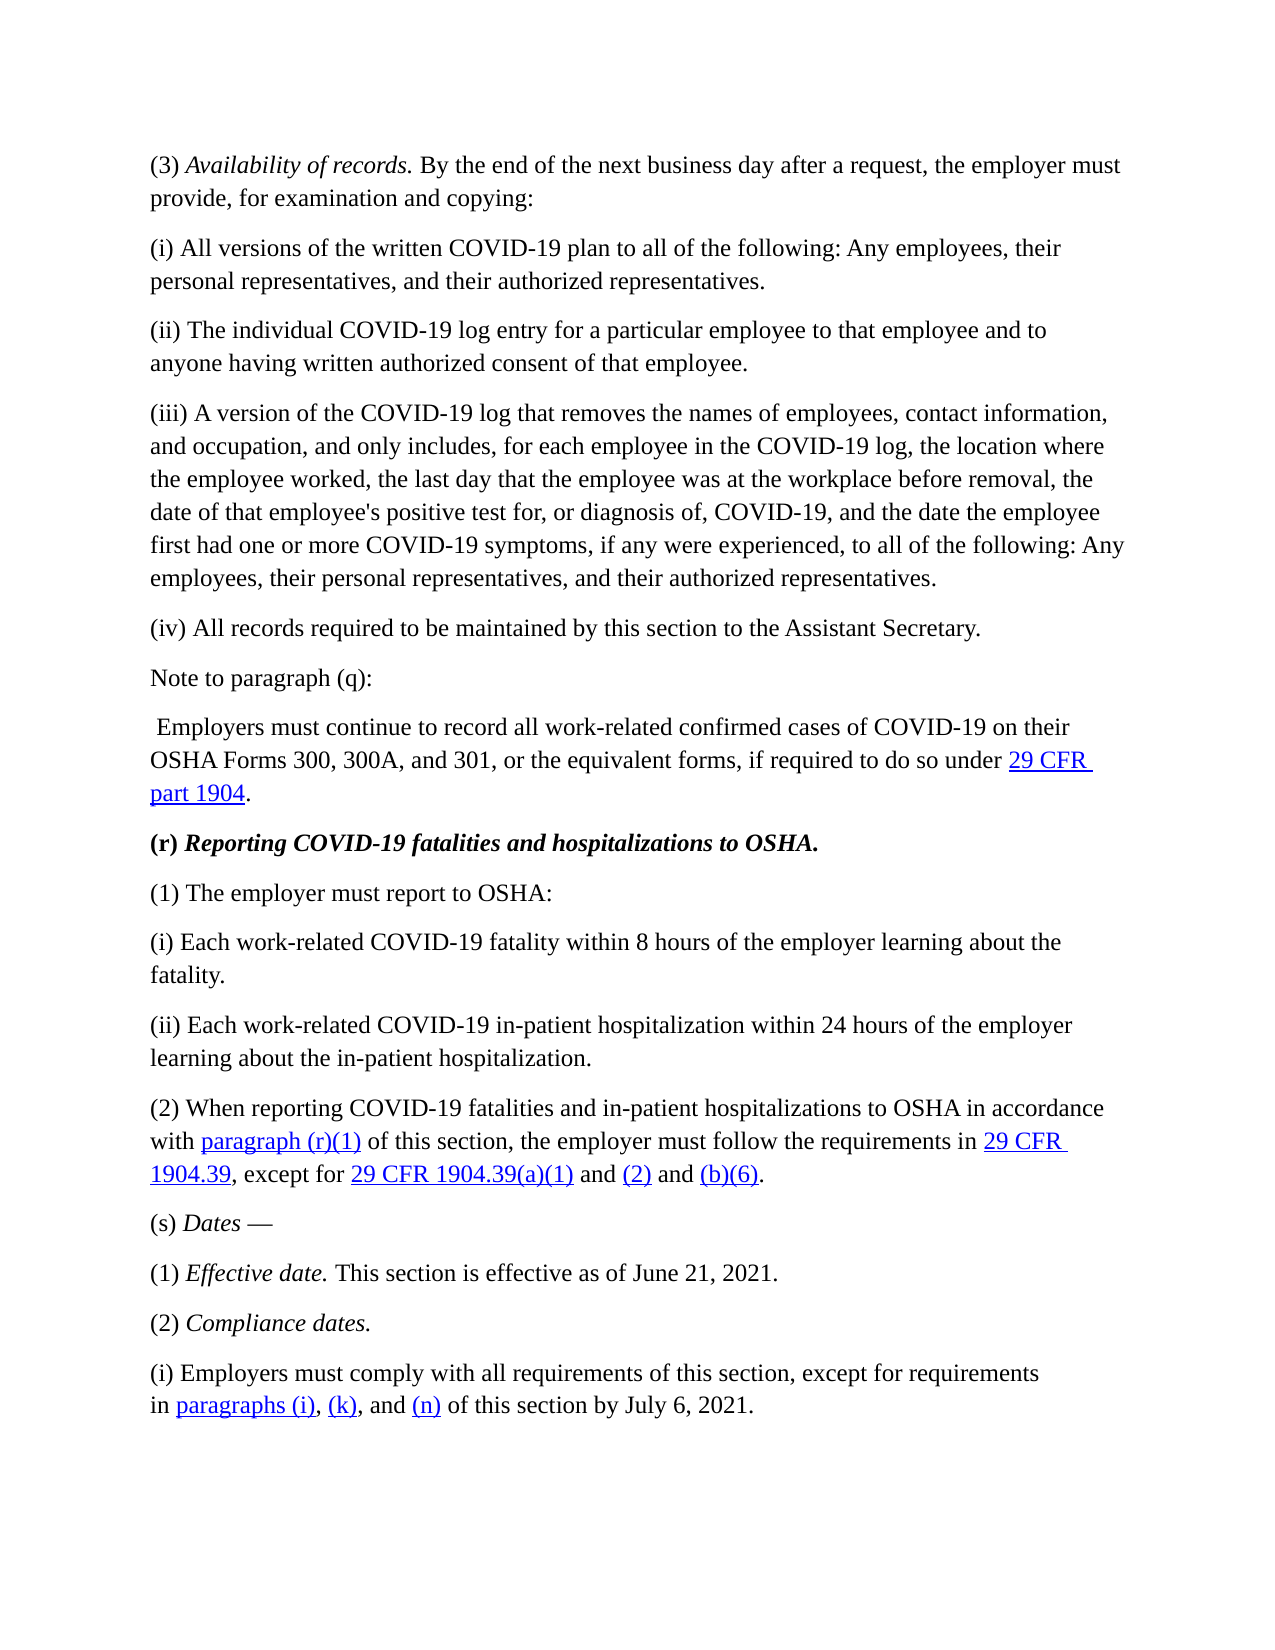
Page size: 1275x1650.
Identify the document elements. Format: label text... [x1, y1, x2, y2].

text (3) Availability of records. By the end of the next business day after a request, the employer must provide, for examination and copying: [150, 150, 1125, 212]
text (r) Reporting COVID-19 fatalities and hospitalizations to OSHA. [150, 828, 1125, 857]
text (ii) Each work-related COVID-19 in-patient hospitalization within 24 hours of the employer learning about the in-patient hospitalization. [150, 1010, 1125, 1072]
text (ii) The individual COVID-19 log entry for a particular employee to that employee and to anyone having written authorized consent of that employee. [150, 315, 1125, 377]
text (1) The employer must report to OSHA: [150, 878, 1125, 906]
text Note to paragraph (q): [150, 663, 1125, 691]
text (i) Employers must comply with all requirements of this section, except for requirements in paragraphs (i), (k), and (n) of this section by July 6, 2021. [150, 1358, 1125, 1419]
text (2) When reporting COVID-19 fatalities and in-patient hospitalizations to OSHA in accordance with paragraph (r)(1) of this section, the employer must follow the requirements in 29 CFR 1904.39, except for 29 CFR 1904.39(a)(1) and (2) and (b)(6). [150, 1093, 1125, 1188]
text (i) All versions of the written COVID-19 plan to all of the following: Any employees, their personal representatives, and their authorized representatives. [150, 233, 1125, 294]
text (2) Compliance dates. [150, 1308, 1125, 1337]
text (s) Dates — [150, 1208, 1125, 1237]
text (iv) All records required to be maintained by this section to the Assistant Secretary. [150, 613, 1125, 642]
text (i) Each work-related COVID-19 fatality within 8 hours of the employer learning about the fatality. [150, 927, 1125, 989]
text (1) Effective date. This section is effective as of June 21, 2021. [150, 1258, 1125, 1287]
text Employers must continue to record all work-related confirmed cases of COVID-19 on their OSHA Forms 300, 300A, and 301, or the equivalent forms, if required to do so under 29 CFR part 1904. [150, 712, 1125, 807]
text (iii) A version of the COVID-19 log that removes the names of employees, contact information, and occupation, and only includes, for each employee in the COVID-19 log, the location where the employee worked, the last day that the employee was at the workplace before removal, the date of that employee's positive test for, or diagnosis of, COVID-19, and the date the employee first had one or more COVID-19 symptoms, if any were experienced, to all of the following: Any employees, their personal representatives, and their authorized representatives. [150, 398, 1125, 592]
